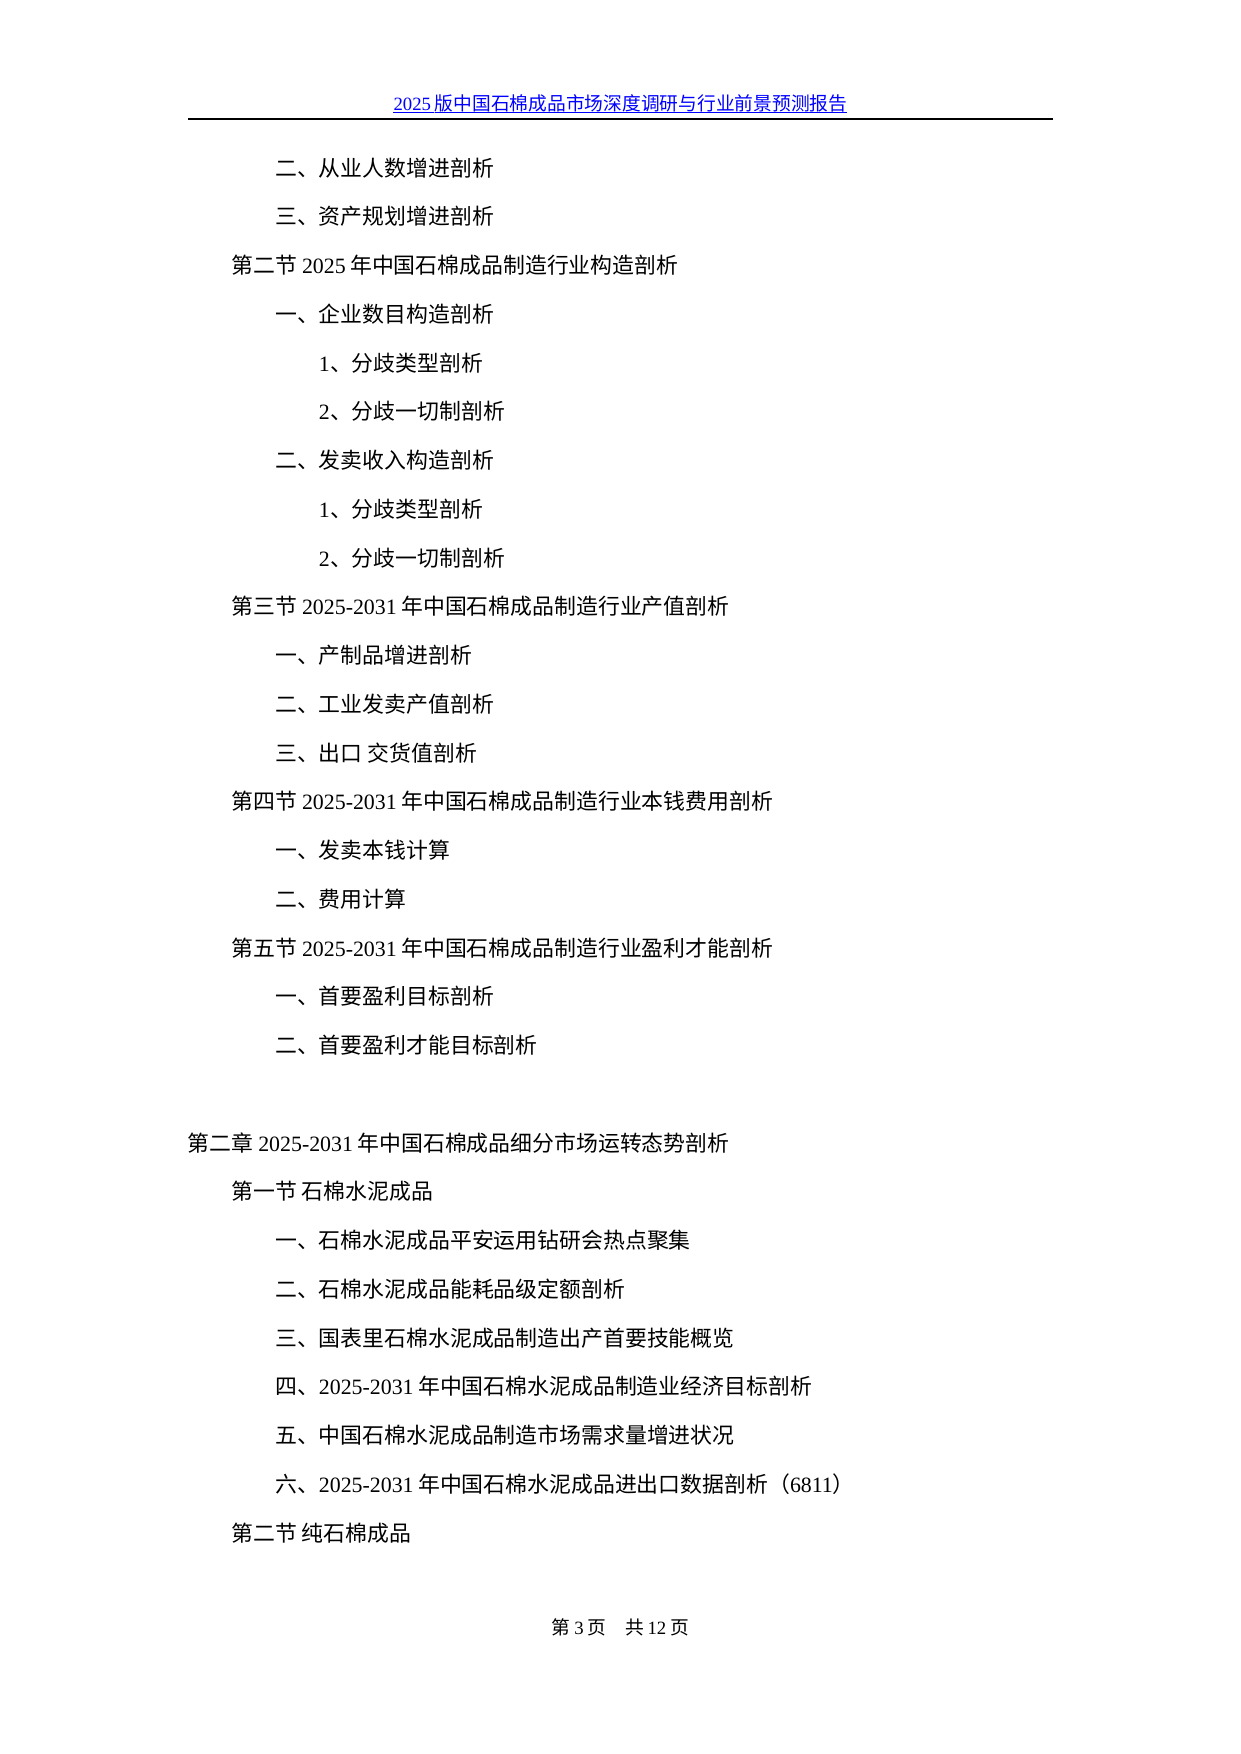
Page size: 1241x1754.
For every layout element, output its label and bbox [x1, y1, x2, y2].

text [187, 150, 1053, 1548]
